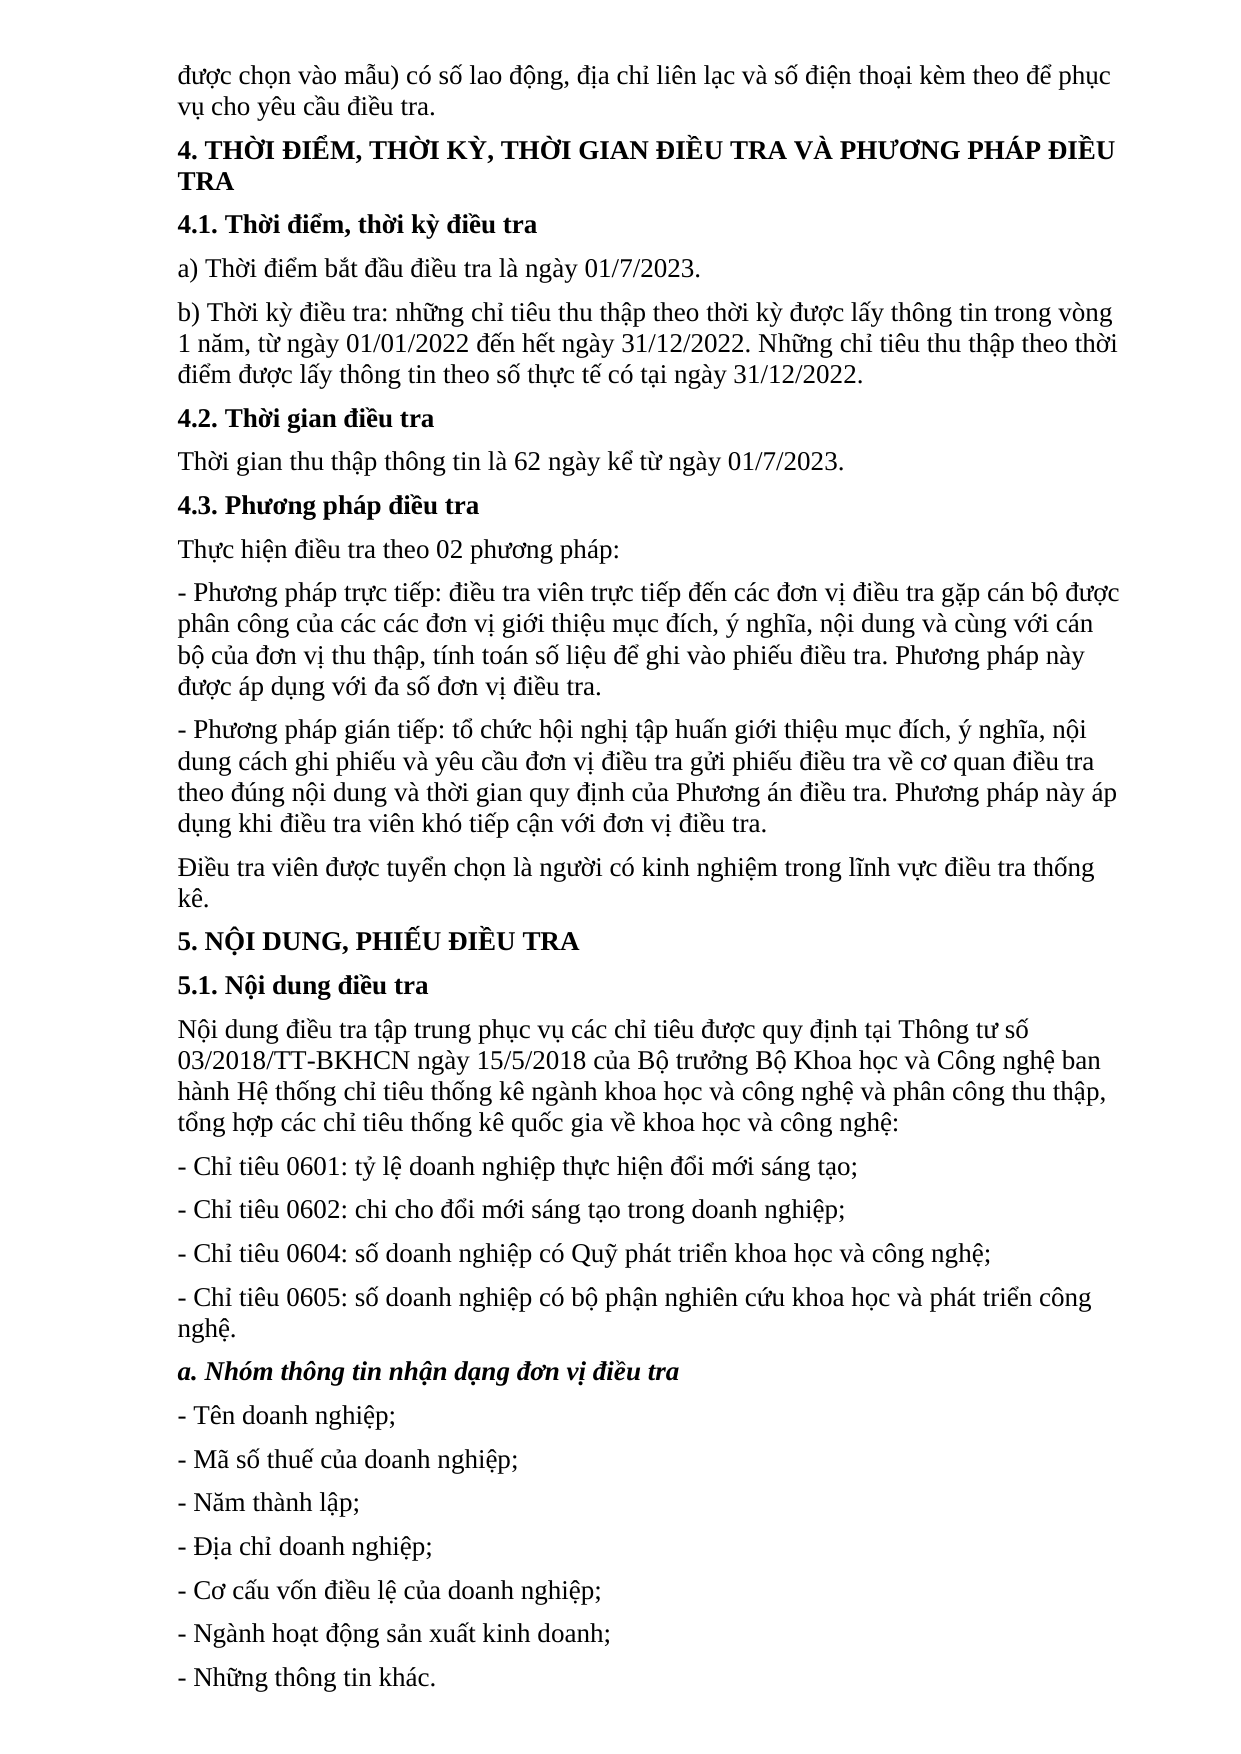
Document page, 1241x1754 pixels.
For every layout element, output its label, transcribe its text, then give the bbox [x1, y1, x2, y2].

list 4.1. Thời điểm, thời kỳ điều tra [177, 209, 1122, 240]
list - Chỉ tiêu 0601: tỷ lệ doanh nghiệp thực hiện đổi mới sáng tạo; [177, 1150, 1122, 1181]
list 5.1. Nội dung điều tra [177, 969, 1122, 1000]
list - Những thông tin khác. [177, 1661, 1122, 1692]
list - Phương pháp gián tiếp: tổ chức hội nghị tập huấn giới thiệu mục đích, ý nghĩa, nội dung cách ghi phiếu và yêu cầu đơn vị điều tra gửi phiếu điều tra về cơ quan điều tra theo đúng nội dung và thời gian quy định của Phương án điều tra. Phương pháp này áp dụng khi điều tra viên khó tiếp cận với đơn vị điều tra. [177, 713, 1122, 838]
list 4. THỜI ĐIỂM, THỜI KỲ, THỜI GIAN ĐIỀU TRA VÀ PHƯƠNG PHÁP ĐIỀU TRA [177, 134, 1122, 196]
text Nội dung điều tra tập trung phục vụ các chỉ tiêu được quy định tại Thông tư số 03/2018/TT-BKHCN ngày 15/5/2018 của Bộ trưởng Bộ Khoa học và Công nghệ ban hành Hệ thống chỉ tiêu thống kê ngành khoa học và công nghệ và phân công thu thập, tổng hợp các chỉ tiêu thống kê quốc gia về khoa học và công nghệ: [177, 1013, 1122, 1137]
text Điều tra viên được tuyển chọn là người có kinh nghiệm trong lĩnh vực điều tra thống kê. [177, 851, 1122, 913]
list a) Thời điểm bắt đầu điều tra là ngày 01/7/2023. [177, 252, 1122, 283]
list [177, 59, 1122, 121]
subtitle 4.3. Phương pháp điều tra [177, 489, 1122, 520]
list - Chỉ tiêu 0602: chi cho đổi mới sáng tạo trong doanh nghiệp; [177, 1193, 1122, 1224]
list b) Thời kỳ điều tra: những chỉ tiêu thu thập theo thời kỳ được lấy thông tin trong vòng 1 năm, từ ngày 01/01/2022 đến hết ngày 31/12/2022. Những chỉ tiêu thu thập theo thời điểm được lấy thông tin theo số thực tế có tại ngày 31/12/2022. [177, 296, 1122, 389]
list - Phương pháp trực tiếp: điều tra viên trực tiếp đến các đơn vị điều tra gặp cán bộ được phân công của các các đơn vị giới thiệu mục đích, ý nghĩa, nội dung và cùng với cán bộ của đơn vị thu thập, tính toán số liệu để ghi vào phiếu điều tra. Phương pháp này được áp dụng với đa số đơn vị điều tra. [177, 576, 1122, 701]
list - Chỉ tiêu 0605: số doanh nghiệp có bộ phận nghiên cứu khoa học và phát triển công nghệ. [177, 1281, 1122, 1343]
list - Ngành hoạt động sản xuất kinh doanh; [177, 1617, 1122, 1648]
list a. Nhóm thông tin nhận dạng đơn vị điều tra [177, 1356, 1122, 1387]
list - Tên doanh nghiệp; [177, 1399, 1122, 1430]
list - Cơ cấu vốn điều lệ của doanh nghiệp; [177, 1574, 1122, 1605]
list - Địa chỉ doanh nghiệp; [177, 1530, 1122, 1561]
text Thời gian thu thập thông tin là 62 ngày kể từ ngày 01/7/2023. [177, 446, 1122, 477]
list - Mã số thuế của doanh nghiệp; [177, 1443, 1122, 1474]
subtitle 4.2. Thời gian điều tra [177, 402, 1122, 433]
text Thực hiện điều tra theo 02 phương pháp: [177, 533, 1122, 564]
list - Năm thành lập; [177, 1486, 1122, 1518]
list - Chỉ tiêu 0604: số doanh nghiệp có Quỹ phát triển khoa học và công nghệ; [177, 1237, 1122, 1268]
list 5. NỘI DUNG, PHIẾU ĐIỀU TRA [177, 925, 1122, 957]
